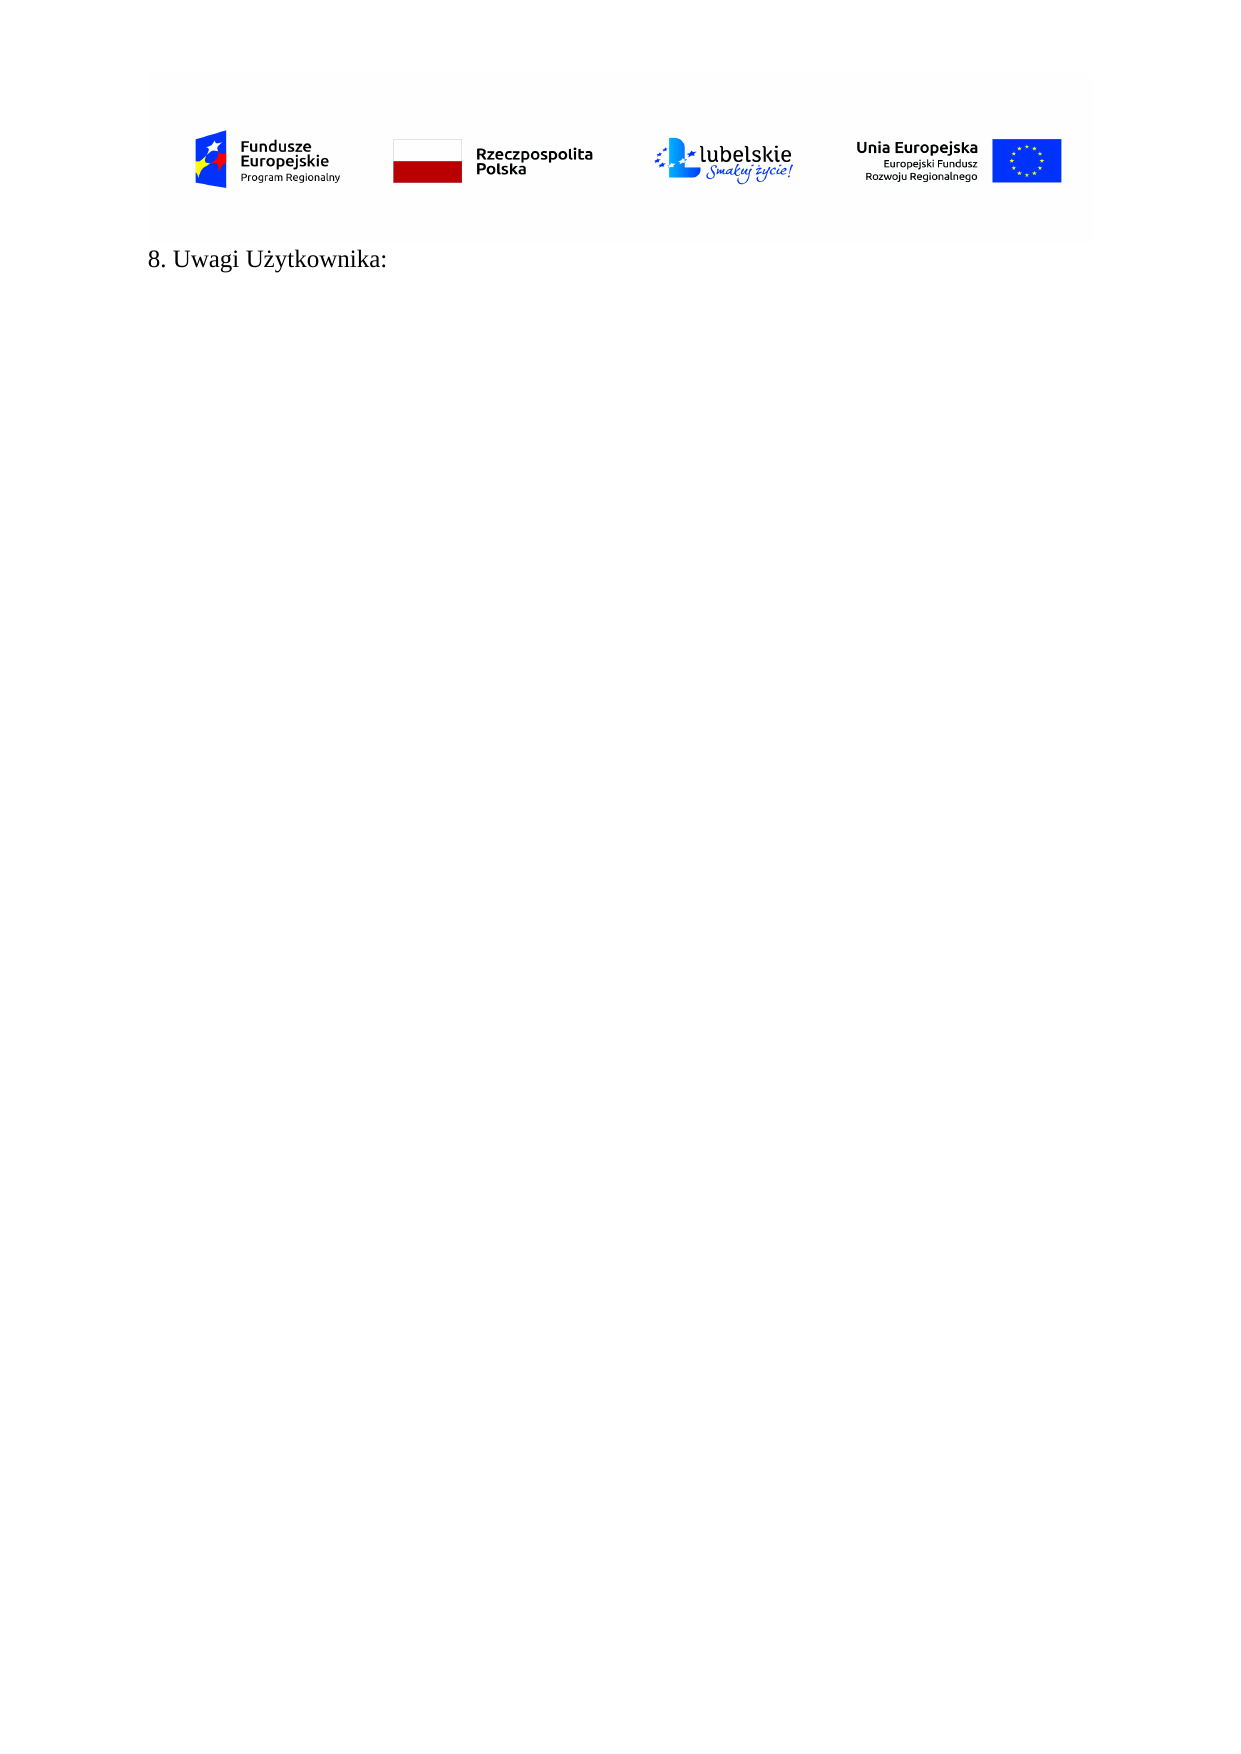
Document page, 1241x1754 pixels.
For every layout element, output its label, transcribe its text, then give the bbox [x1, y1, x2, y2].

text 8. Uwagi Użytkownika: [148, 244, 1093, 272]
picture [147, 73, 1093, 244]
